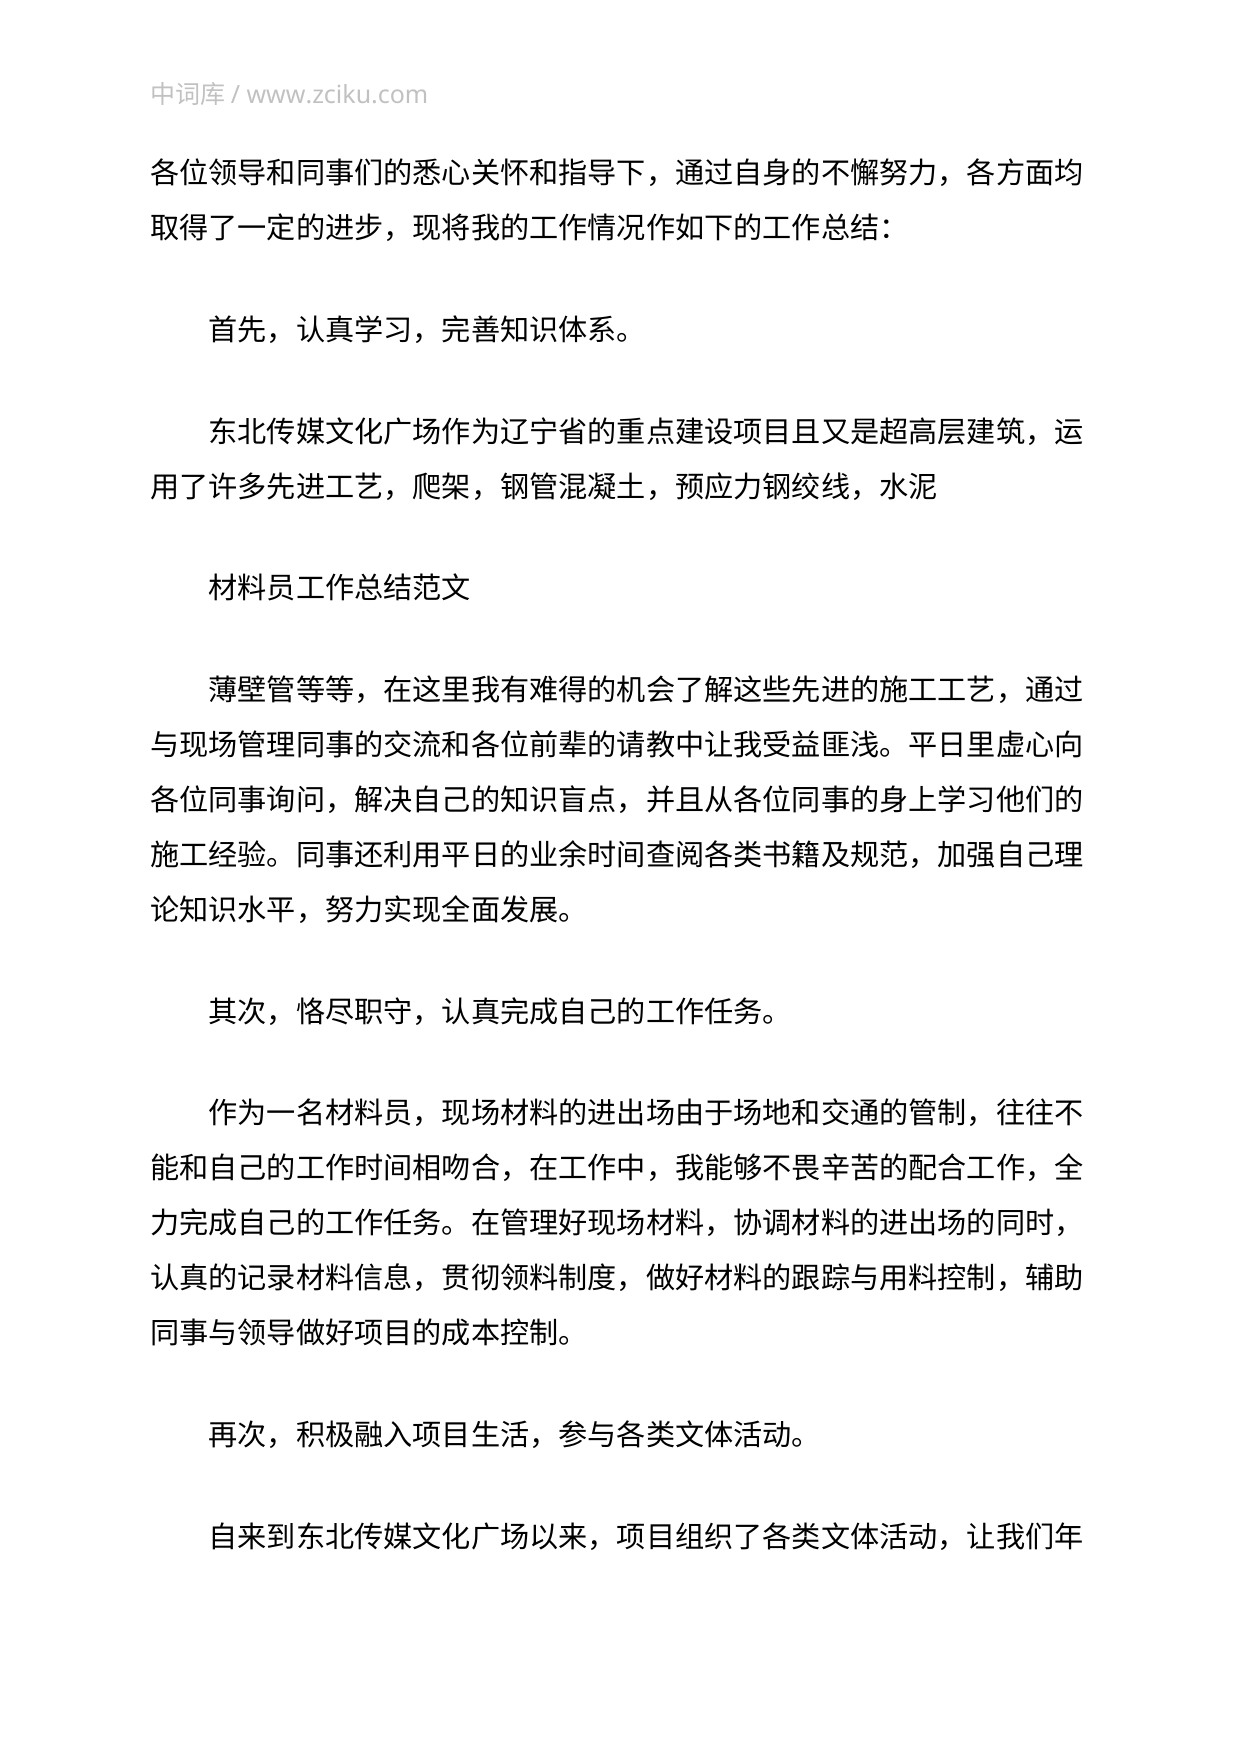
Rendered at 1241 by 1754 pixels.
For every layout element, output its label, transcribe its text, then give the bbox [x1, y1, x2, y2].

text 作为一名材料员，现场材料的进出场由于场地和交通的管制，往往不能和自己的工作时间相吻合，在工作中，我能够不畏辛苦的配合工作，全力完成自己的工作任务。在管理好现场材料，协调材料的进出场的同时，认真的记录材料信息，贯彻领料制度，做好材料的跟踪与用料控制，辅助同事与领导做好项目的成本控制。 [150, 1090, 1090, 1352]
text 首先，认真学习，完善知识体系。 [150, 307, 1090, 349]
text 其次，恪尽职守，认真完成自己的工作任务。 [150, 988, 1090, 1031]
text 薄壁管等等，在这里我有难得的机会了解这些先进的施工工艺，通过与现场管理同事的交流和各位前辈的请教中让我受益匪浅。平日里虚心向各位同事询问，解决自己的知识盲点，并且从各位同事的身上学习他们的施工经验。同事还利用平日的业余时间查阅各类书籍及规范，加强自己理论知识水平，努力实现全面发展。 [150, 667, 1090, 929]
text 东北传媒文化广场作为辽宁省的重点建设项目且又是超高层建筑，运用了许多先进工艺，爬架，钢管混凝土，预应力钢绞线，水泥 [150, 408, 1090, 506]
text 再次，积极融入项目生活，参与各类文体活动。 [150, 1411, 1090, 1454]
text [150, 1513, 1090, 1555]
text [150, 150, 1090, 247]
text 材料员工作总结范文 [150, 565, 1090, 607]
